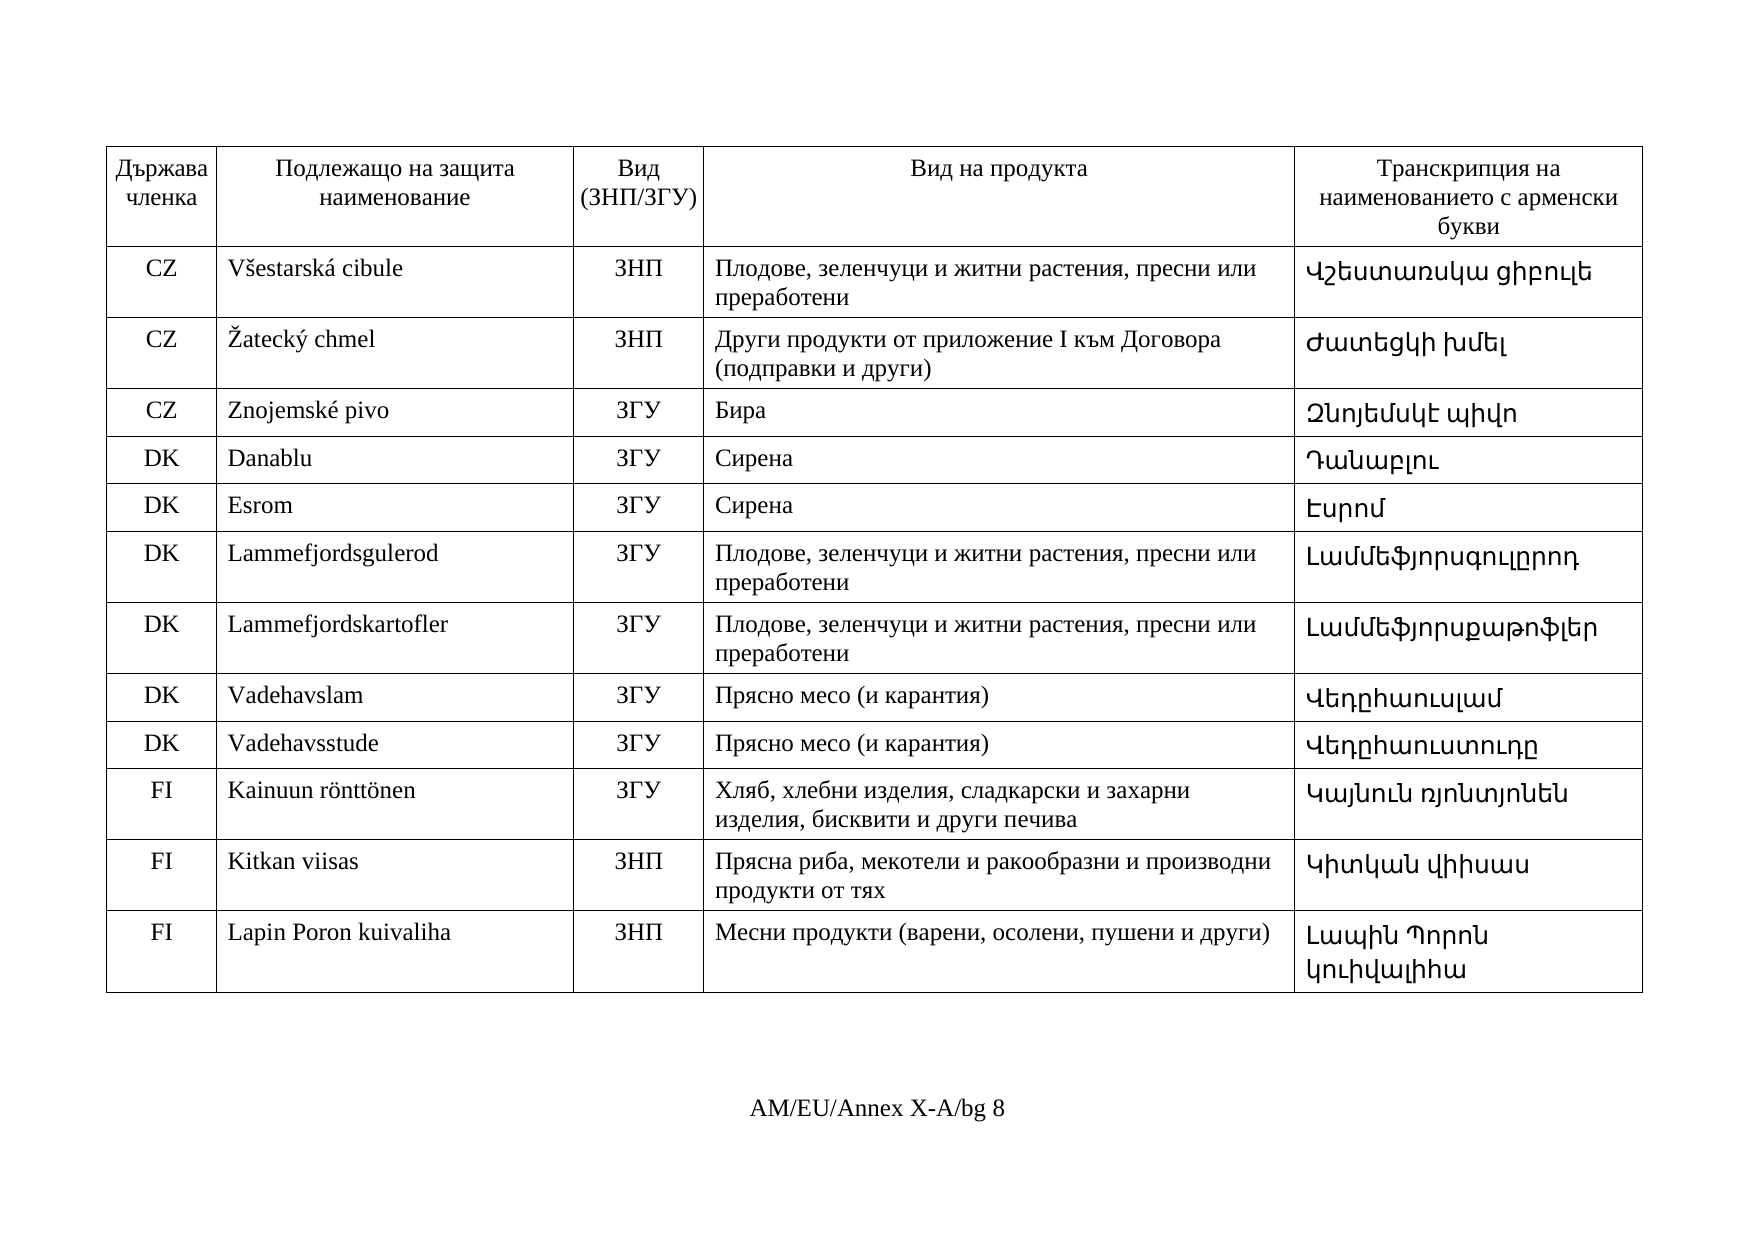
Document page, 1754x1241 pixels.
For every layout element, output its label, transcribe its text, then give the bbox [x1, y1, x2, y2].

table_cell CZ [107, 389, 216, 436]
table_header Вид на продукта [704, 147, 1294, 246]
table_cell Znojemské pivo [217, 389, 573, 436]
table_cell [704, 911, 1294, 992]
table_cell DK [107, 437, 216, 483]
table_cell ЗГУ [574, 603, 703, 673]
table_cell Хляб, хлебни изделия, сладкарски и захарни изделия, бисквити и други печива [704, 769, 1294, 839]
table_cell Vadehavslam [217, 674, 573, 721]
table_cell Плодове, зеленчуци и житни растения, пресни или преработени [704, 247, 1294, 317]
table_cell Бира [704, 389, 1294, 436]
table_cell Էսրոմ [1295, 484, 1642, 531]
table_cell Danablu [217, 437, 573, 483]
table_cell Զնոյեմսկէ պիվո [1295, 389, 1642, 436]
table_cell Lammefjordsgulerod [217, 532, 573, 602]
table_cell ЗНП [574, 840, 703, 910]
table_cell Kainuun rönttönen [217, 769, 573, 839]
table_cell CZ [107, 318, 216, 388]
table_cell FI [107, 769, 216, 839]
table_cell Վեդըհաուստուդը [1295, 722, 1642, 768]
table_cell ЗНП [574, 247, 703, 317]
table_cell ЗГУ [574, 437, 703, 483]
table_cell DK [107, 484, 216, 531]
table_cell ЗГУ [574, 389, 703, 436]
table_cell Прясно месо (и карантия) [704, 674, 1294, 721]
table_cell Դանաբլու [1295, 437, 1642, 483]
table_cell ЗГУ [574, 769, 703, 839]
table_cell DK [107, 532, 216, 602]
table_cell Lapin Poron kuivaliha [217, 911, 573, 992]
table_cell ЗГУ [574, 674, 703, 721]
table_cell Прясна риба, мекотели и ракообразни и производни продукти от тях [704, 840, 1294, 910]
table_cell CZ [107, 247, 216, 317]
table_cell Esrom [217, 484, 573, 531]
table_cell Վեդըհաուսլամ [1295, 674, 1642, 721]
table_cell DK [107, 674, 216, 721]
table_cell ЗГУ [574, 722, 703, 768]
table_cell Lammefjordskartofler [217, 603, 573, 673]
table_cell Լամմեֆյորսքաթոֆլեր [1295, 603, 1642, 673]
table_cell ЗГУ [574, 532, 703, 602]
table_cell Плодове, зеленчуци и житни растения, пресни или преработени [704, 532, 1294, 602]
table_cell Други продукти от приложение I към Договора (подправки и други) [704, 318, 1294, 388]
table_cell Сирена [704, 437, 1294, 483]
table_cell Сирена [704, 484, 1294, 531]
table_cell DK [107, 722, 216, 768]
table_cell Կիտկան վիիսաս [1295, 840, 1642, 910]
table_cell Прясно месо (и карантия) [704, 722, 1294, 768]
table_cell Կայնուն ռյոնտյոնեն [1295, 769, 1642, 839]
table_cell Všestarská cibule [217, 247, 573, 317]
table_header Подлежащо на защита наименование [217, 147, 573, 246]
table_header Държава членка [107, 147, 216, 246]
table_cell Վշեստառսկա ցիբուլե [1295, 247, 1642, 317]
table_cell Ժատեցկի խմել [1295, 318, 1642, 388]
table_cell Плодове, зеленчуци и житни растения, пресни или преработени [704, 603, 1294, 673]
table_cell Žatecký chmel [217, 318, 573, 388]
table_header Вид (ЗНП/ЗГУ) [574, 147, 703, 246]
table_cell ЗНП [574, 318, 703, 388]
table_header Транскрипция на наименованието с арменски букви [1295, 147, 1642, 246]
table_cell ЗНП [574, 911, 703, 992]
table_cell Vadehavsstude [217, 722, 573, 768]
table_cell Լամմեֆյորսգուլըրոդ [1295, 532, 1642, 602]
table_cell FI [107, 840, 216, 910]
table_cell Լապին Պորոն կուիվալիհա [1295, 911, 1642, 992]
table_cell Kitkan viisas [217, 840, 573, 910]
table_cell FI [107, 911, 216, 992]
table_cell ЗГУ [574, 484, 703, 531]
table_cell DK [107, 603, 216, 673]
